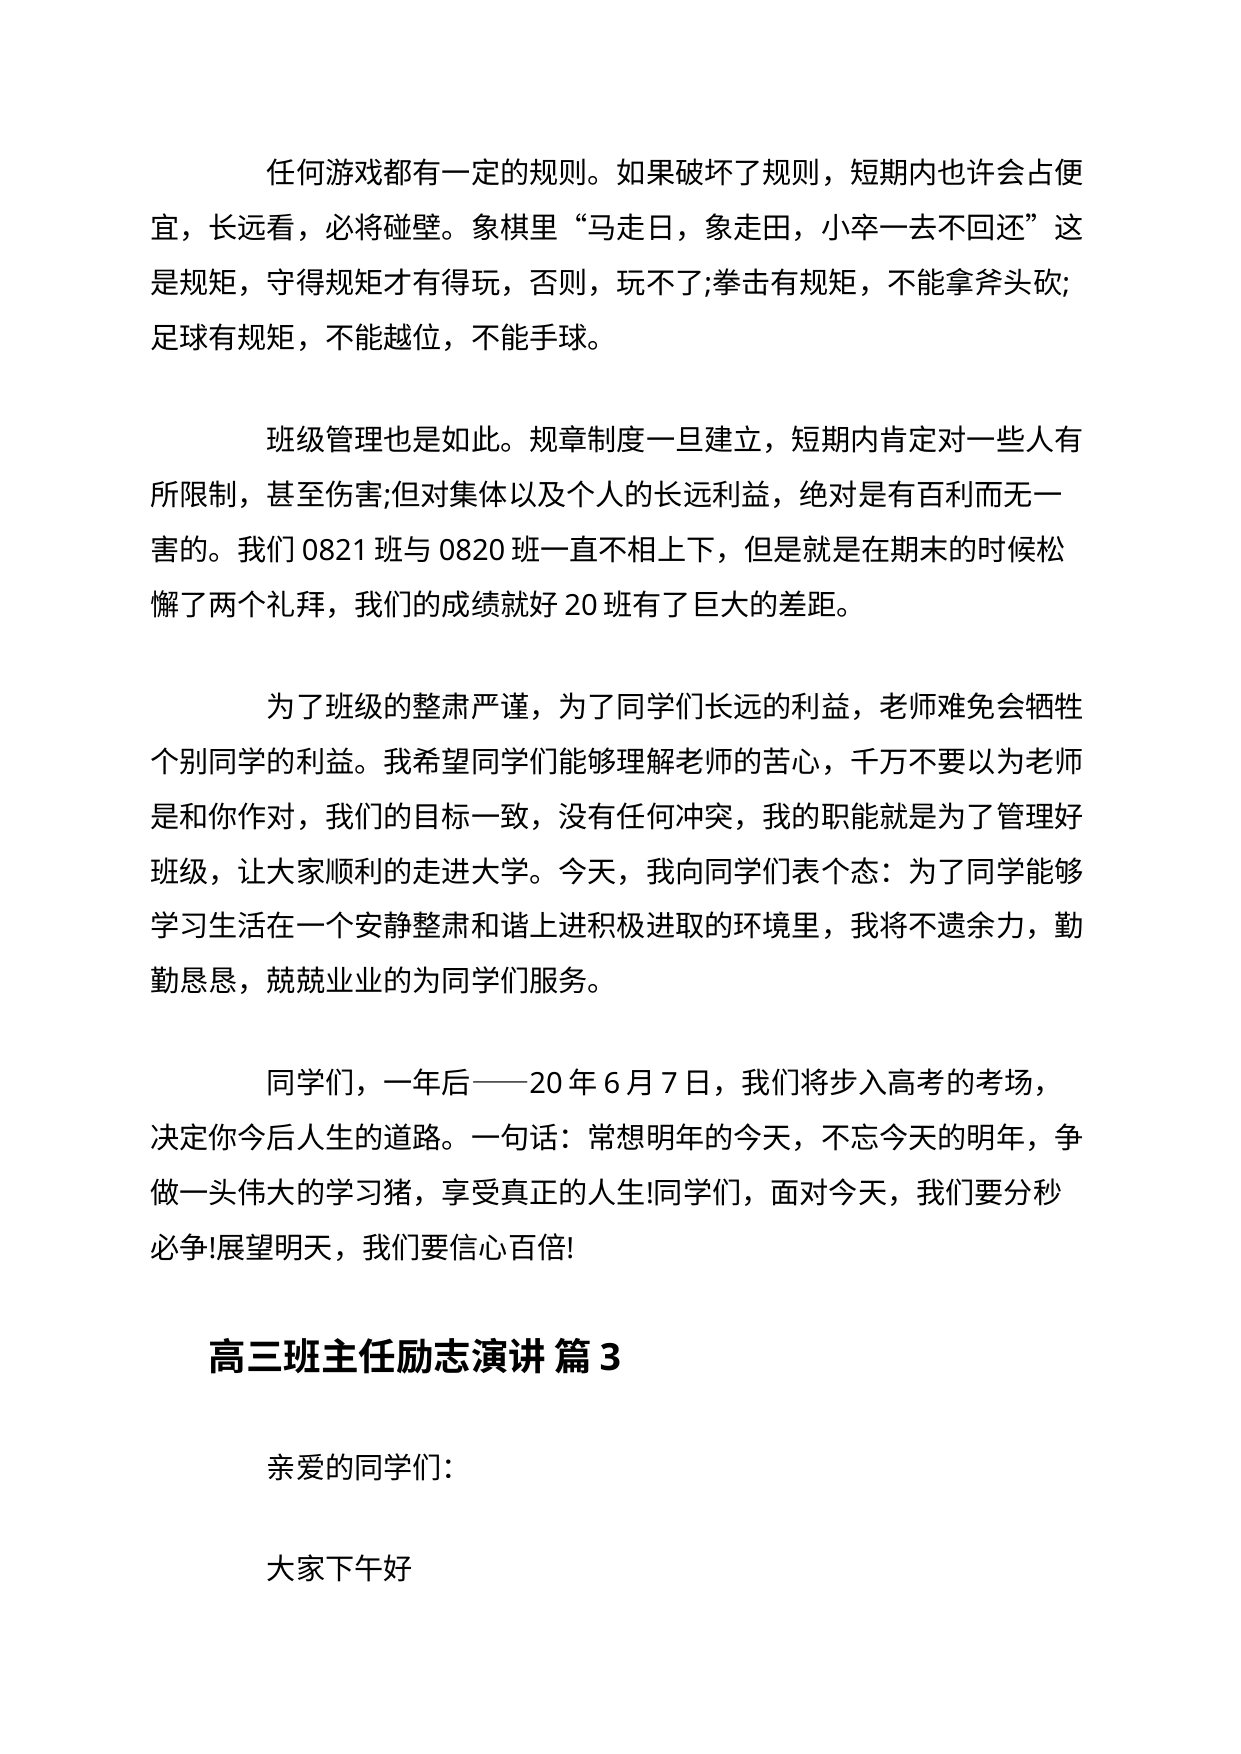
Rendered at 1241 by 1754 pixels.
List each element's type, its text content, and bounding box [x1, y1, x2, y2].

text 亲爱的同学们： [150, 1444, 1090, 1486]
text 大家下午好 [150, 1546, 1090, 1588]
text 班级管理也是如此。规章制度一旦建立，短期内肯定对一些人有所限制，甚至伤害;但对集体以及个人的长远利益，绝对是有百利而无一害的。我们0821班与0820班一直不相上下，但是就是在期末的时候松懈了两个礼拜，我们的成绩就好20班有了巨大的差距。 [150, 417, 1090, 624]
text 任何游戏都有一定的规则。如果破坏了规则，短期内也许会占便宜，长远看，必将碰壁。象棋里“马走日，象走田，小卒一去不回还”这是规矩，守得规矩才有得玩，否则，玩不了;拳击有规矩，不能拿斧头砍;足球有规矩，不能越位，不能手球。 [150, 150, 1090, 357]
text 为了班级的整肃严谨，为了同学们长远的利益，老师难免会牺牲个别同学的利益。我希望同学们能够理解老师的苦心，千万不要以为老师是和你作对，我们的目标一致，没有任何冲突，我的职能就是为了管理好班级，让大家顺利的走进大学。今天，我向同学们表个态：为了同学能够学习生活在一个安静整肃和谐上进积极进取的环境里，我将不遗余力，勤勤恳恳，兢兢业业的为同学们服务。 [150, 683, 1090, 1000]
text 同学们，一年后——20年6月7日，我们将步入高考的考场，决定你今后人生的道路。一句话：常想明年的今天，不忘今天的明年，争做一头伟大的学习猪，享受真正的人生!同学们，面对今天，我们要分秒必争!展望明天，我们要信心百倍! [150, 1060, 1090, 1267]
text 高三班主任励志演讲 篇3 [150, 1327, 1090, 1381]
